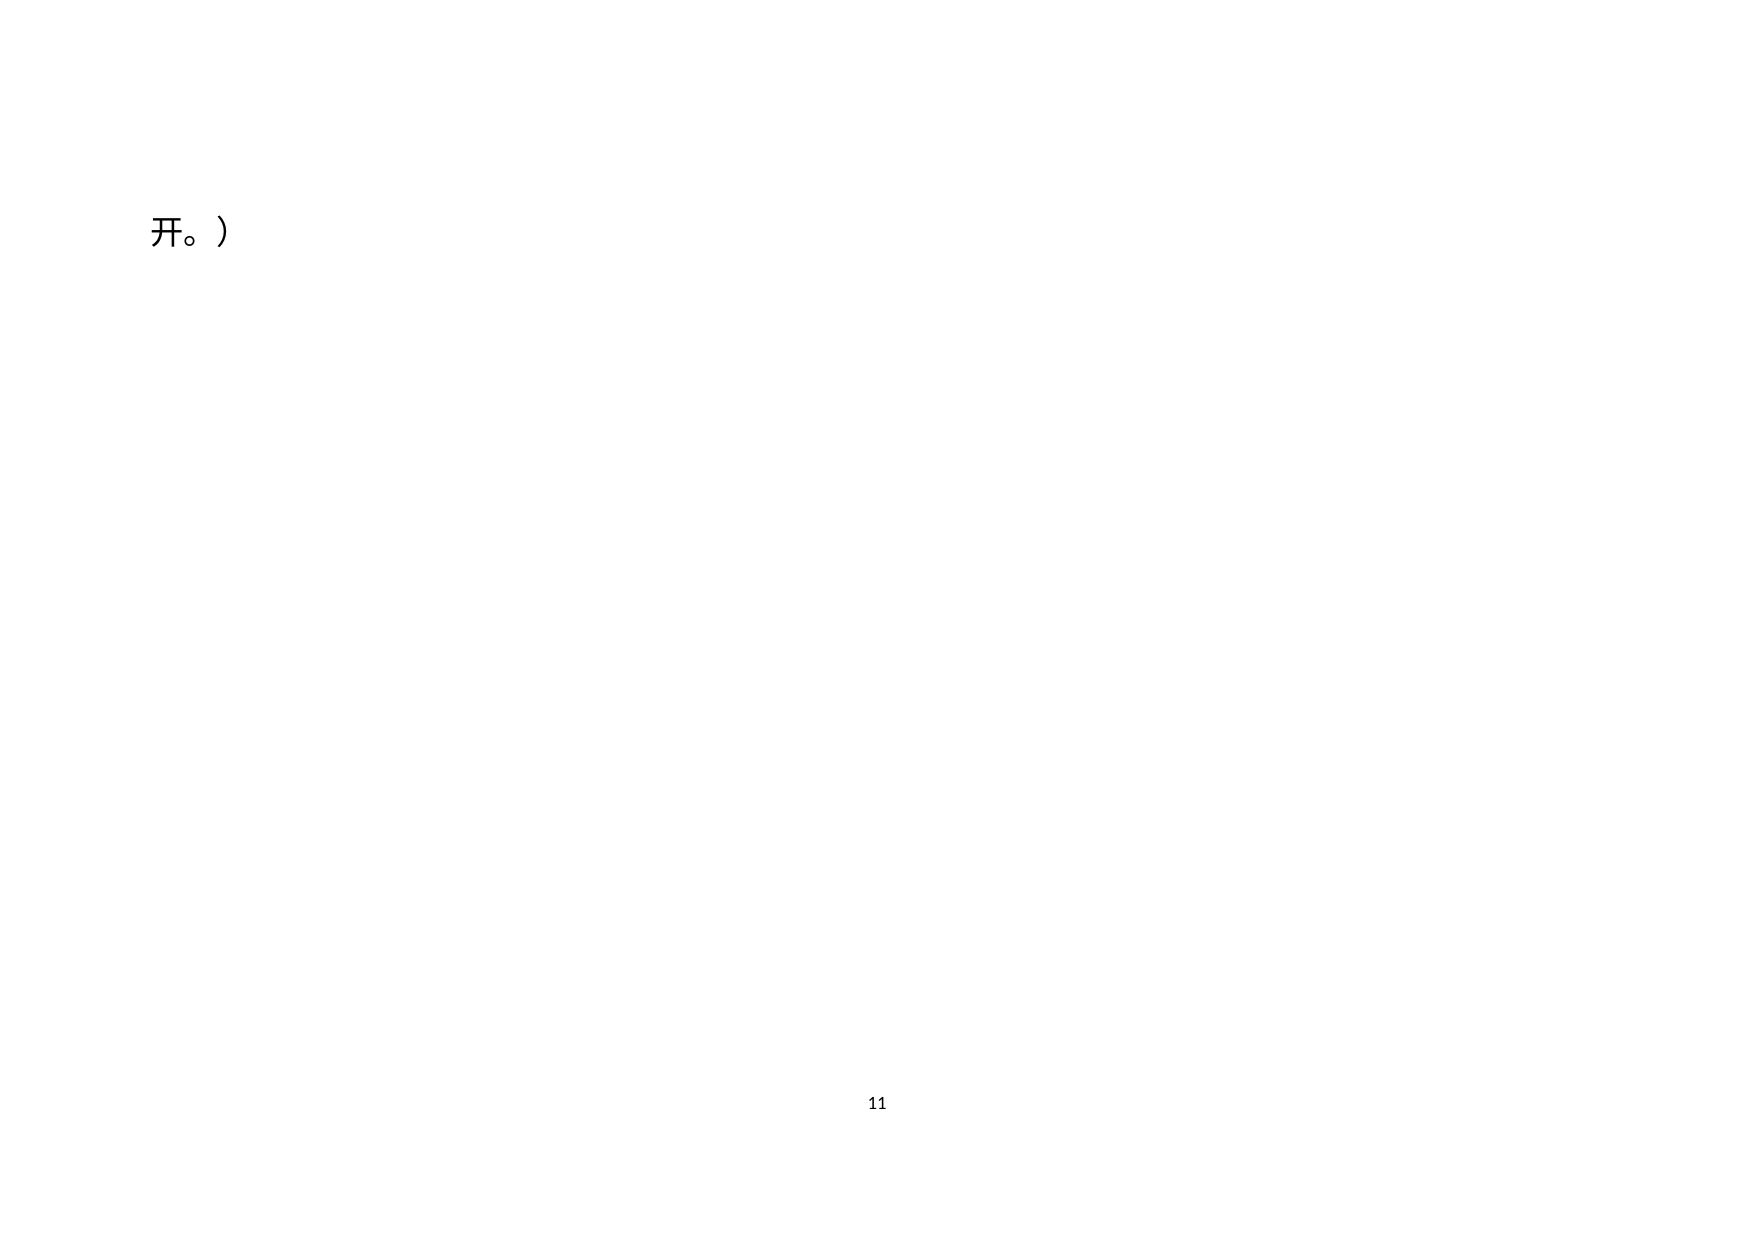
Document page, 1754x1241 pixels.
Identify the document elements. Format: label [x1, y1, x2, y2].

text [150, 198, 1604, 263]
